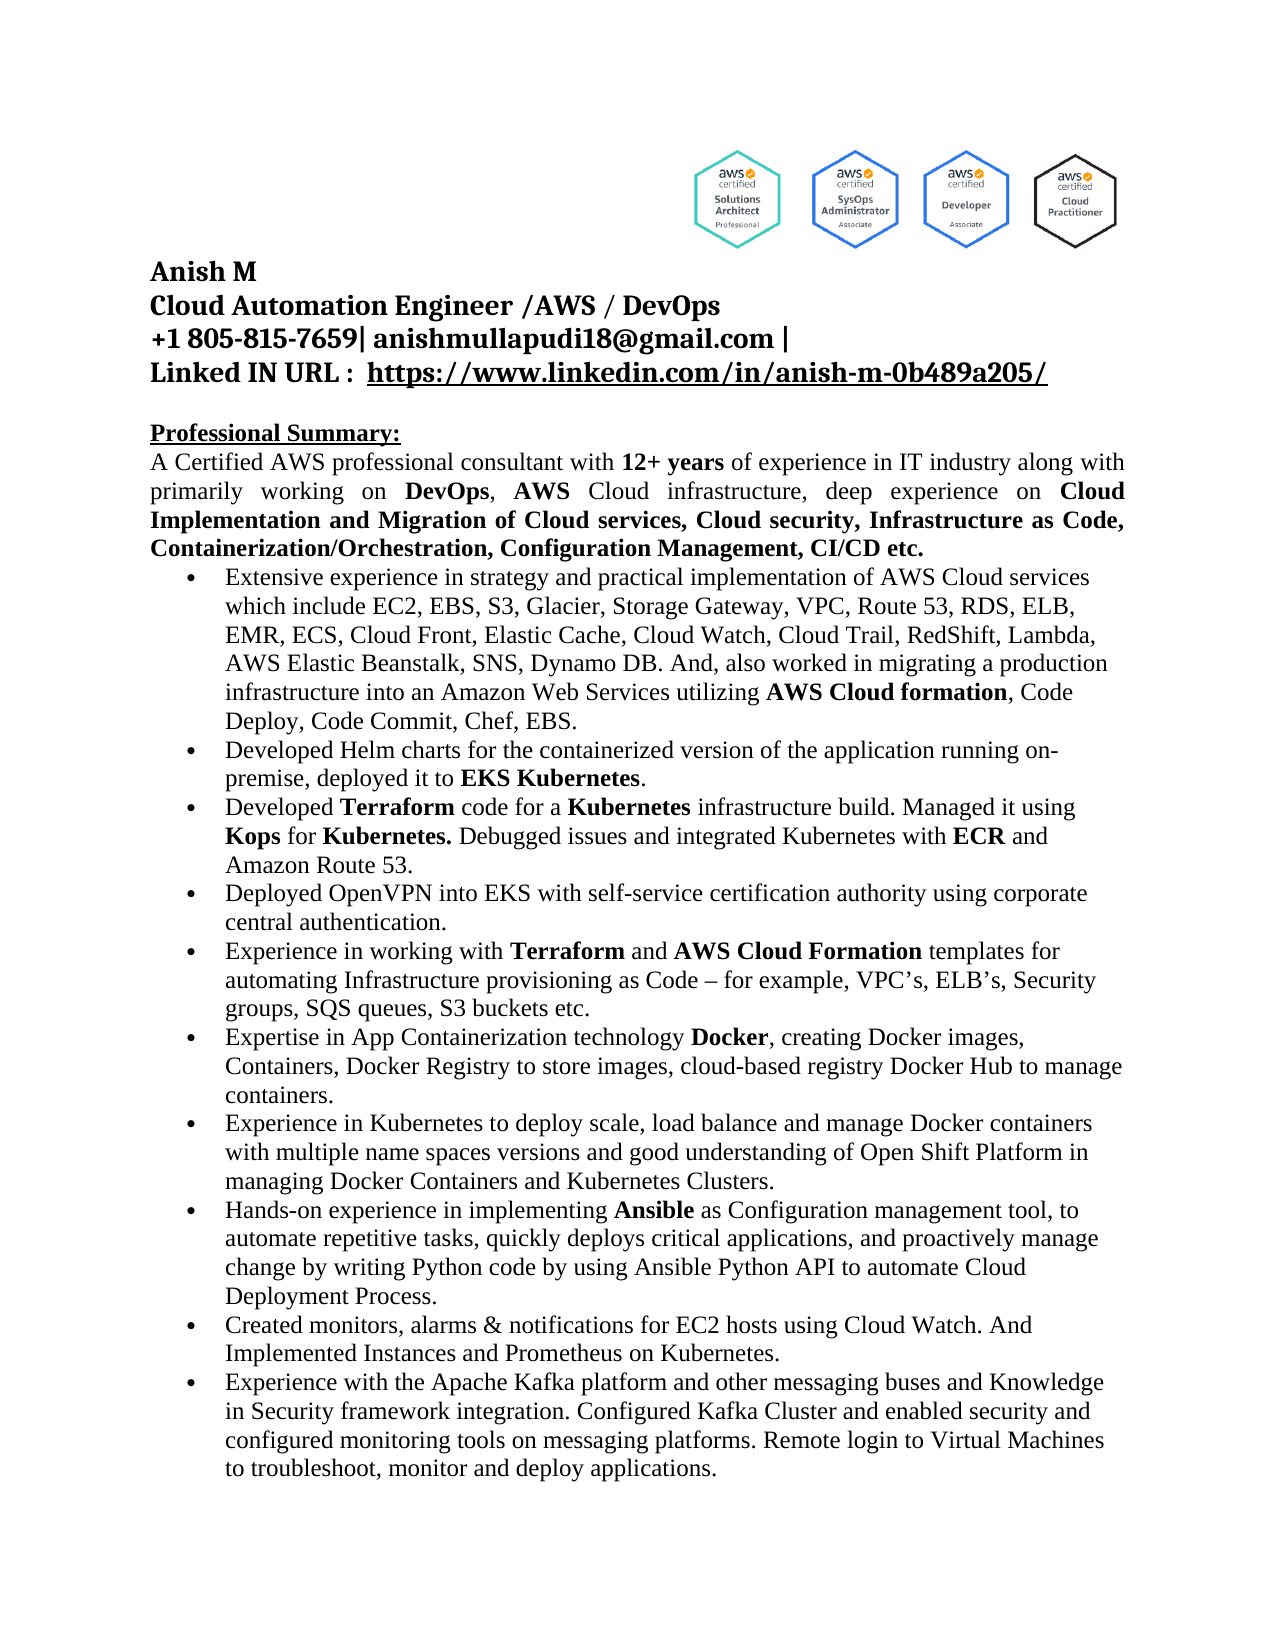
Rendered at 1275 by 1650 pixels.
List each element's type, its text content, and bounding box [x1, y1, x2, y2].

picture [916, 150, 1016, 249]
text Cloud Automation Engineer /AWS / DevOps +1 805-815-7659| anishmullapudi18@gmail.com | Linked IN URL : https://www.linkedin.com/in/anish-m-0b489a205/ [150, 289, 1125, 390]
picture [805, 150, 904, 249]
list Extensive experience in strategy and practical implementation of AWS Cloud services which include EC2, EBS, S3, Glacier, Storage Gateway, VPC, Route 53, RDS, ELB, EMR, ECS, Cloud Front, Elastic Cache, Cloud Watch, Cloud Trail, RedShift, Lambda, AWS Elastic Beanstalk, SNS, Dynamo DB. And, also worked in migrating a production infrastructure into an Amazon Web Services utilizing AWS Cloud formation, Code Deploy, Code Commit, Chef, EBS. [187, 562, 1125, 735]
list Created monitors, alarms & notifications for EC2 hosts using Cloud Watch. And Implemented Instances and Prometheus on Kubernetes. [187, 1310, 1125, 1367]
list Expertise in App Containerization technology Docker, creating Docker images, Containers, Docker Registry to store images, cloud-based registry Docker Hub to manage containers. [187, 1022, 1125, 1108]
list Developed Terraform code for a Kubernetes infrastructure build. Managed it using Kops for Kubernetes. Debugged issues and integrated Kubernetes with ECR and Amazon Route 53. [187, 792, 1125, 878]
picture [687, 150, 787, 249]
list Experience in working with Terraform and AWS Cloud Formation templates for automating Infrastructure provisioning as Code – for example, VPC’s, ELB’s, Security groups, SQS queues, S3 buckets etc. [187, 936, 1125, 1022]
picture [1027, 153, 1123, 249]
list Developed Helm charts for the containerized version of the application running on-premise, deployed it to EKS Kubernetes. [187, 735, 1125, 792]
text Professional Summary: [150, 418, 1125, 447]
list Hands-on experience in implementing Ansible as Configuration management tool, to automate repetitive tasks, quickly deploys critical applications, and proactively manage change by writing Python code by using Ansible Python API to automate Cloud Deployment Process. [187, 1195, 1125, 1310]
list Deployed OpenVPN into EKS with self-service certification authority using corporate central authentication. [187, 878, 1125, 936]
list Experience with the Apache Kafka platform and other messaging buses and Knowledge in Security framework integration. Configured Kafka Cluster and enabled security and configured monitoring tools on messaging platforms. Remote login to Virtual Machines to troubleshoot, monitor and deploy applications. [187, 1367, 1125, 1482]
text A Certified AWS professional consultant with 12+ years of experience in IT industry along with primarily working on DevOps, AWS Cloud infrastructure, deep experience on Cloud Implementation and Migration of Cloud services, Cloud security, Infrastructure as Code, Containerization/Orchestration, Configuration Management, CI/CD etc. [150, 447, 1125, 562]
list Experience in Kubernetes to deploy scale, load balance and manage Docker containers with multiple name spaces versions and good understanding of Open Shift Platform in managing Docker Containers and Kubernetes Clusters. [187, 1108, 1125, 1195]
